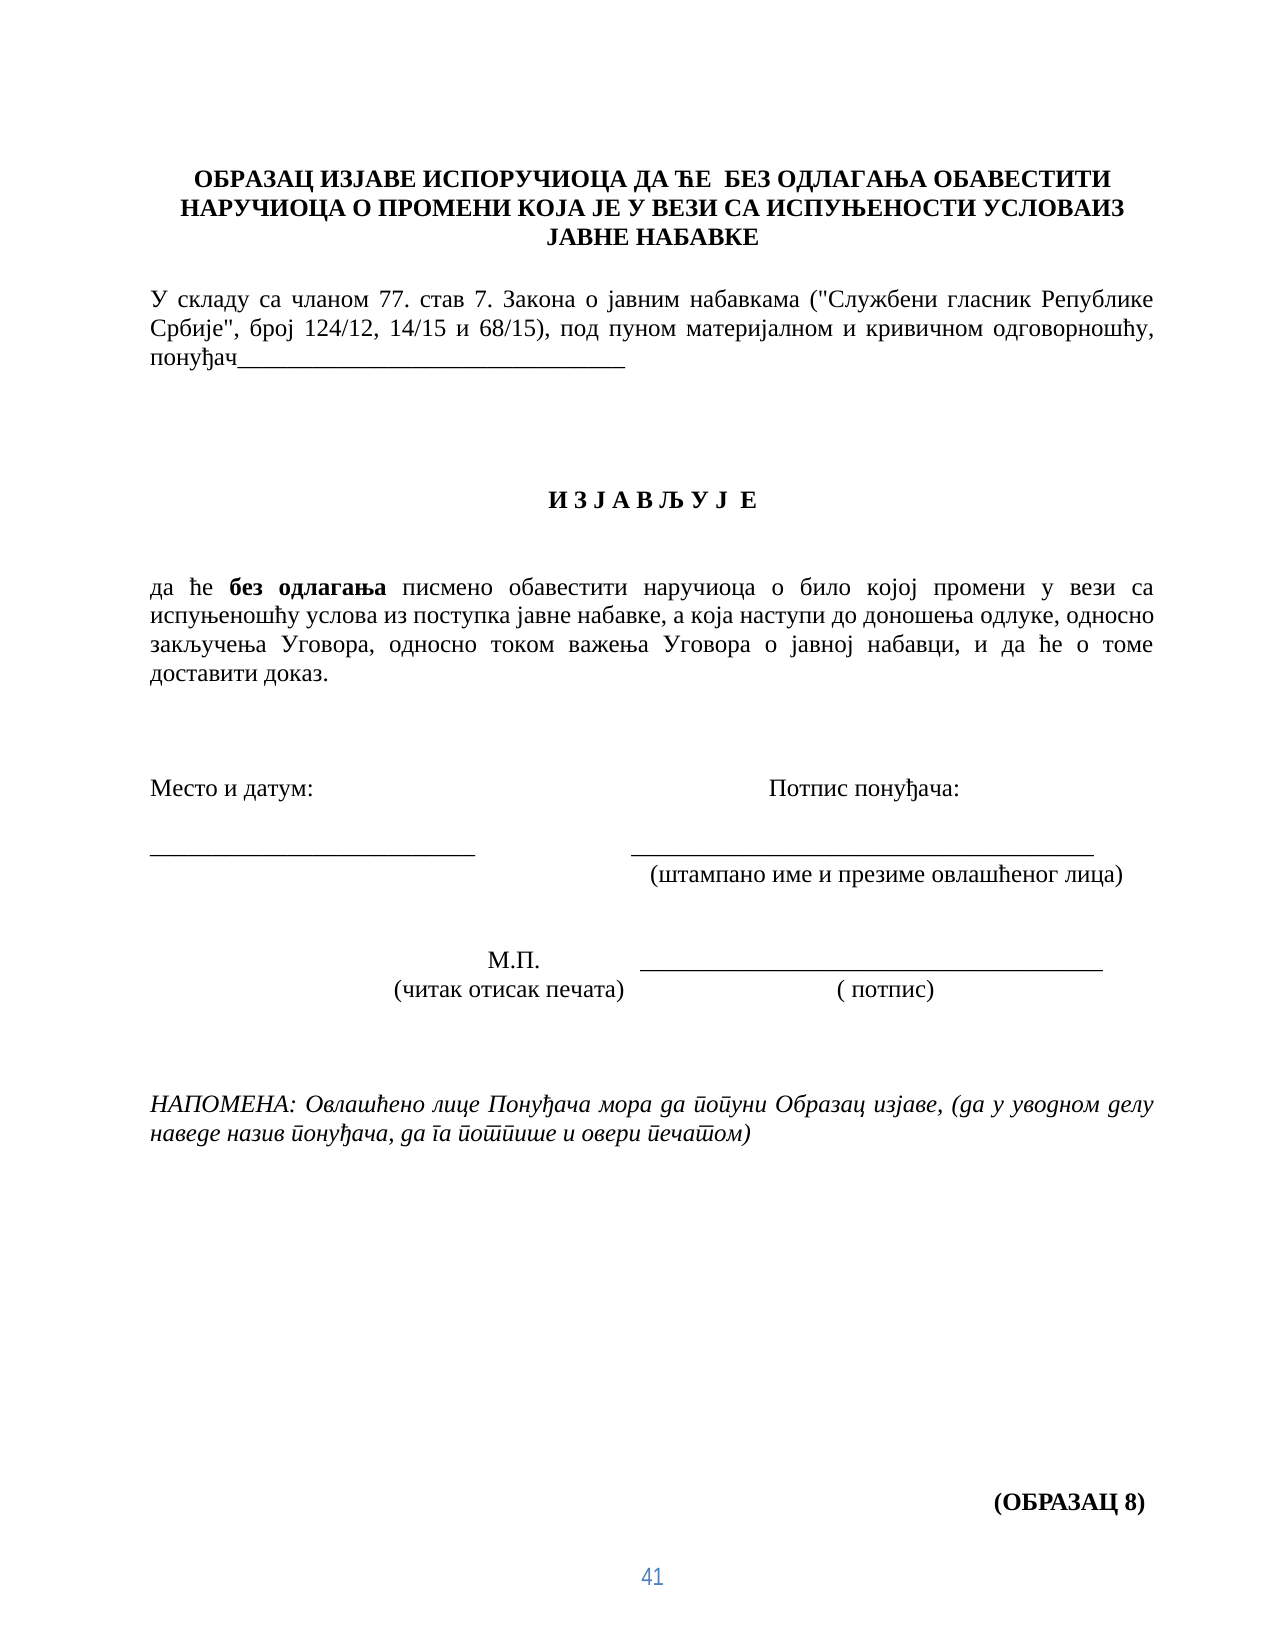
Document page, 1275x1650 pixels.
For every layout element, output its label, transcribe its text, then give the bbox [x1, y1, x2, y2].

text __________________________ _____________________________________ [150, 831, 1155, 859]
text (ОБРАЗАЦ 8) [150, 1487, 1155, 1516]
text НАПОМЕНА: Овлашћено лице Понуђача мора да попуни Образац изјаве, (да у уводном делу наведе назив понуђача, да га потпише и овери печатом) [150, 1089, 1155, 1147]
text У складу са чланом 77. став 7. Закона о јавним набавкама ("Службени гласник Републике Србије", број 124/12, 14/15 и 68/15), под пуном материјалном и кривичном одговорношћу, понуђач_______________________________ [150, 284, 1155, 371]
text Место и датум: Потпис понуђача: [150, 773, 1155, 802]
text да ће без одлагања писмено обавестити наручиоца о било којој промени у вези са испуњеношћу услова из поступка јавне набавке, а која наступи до доношења одлуке, односно закључења Уговора, односно током важења Уговора о јавној набавци, и да ће о томе доставити доказ. [150, 572, 1155, 687]
text (читак отисак печата) ( потпис) [150, 974, 1155, 1003]
text М.П. _____________________________________ [150, 946, 1155, 974]
text И З Ј А В Љ У Ј Е [150, 486, 1155, 514]
text ОБРАЗАЦ ИЗЈАВЕ ИСПОРУЧИОЦА ДА ЋЕ БЕЗ ОДЛАГАЊА ОБАВЕСТИТИ НАРУЧИОЦА О ПРОМЕНИ КОЈА ЈЕ У ВЕЗИ СА ИСПУЊЕНОСТИ УСЛОВАИЗ ЈАВНЕ НАБАВКЕ [150, 164, 1155, 251]
text (штампано име и презиме овлашћеног лица) [150, 859, 1155, 888]
